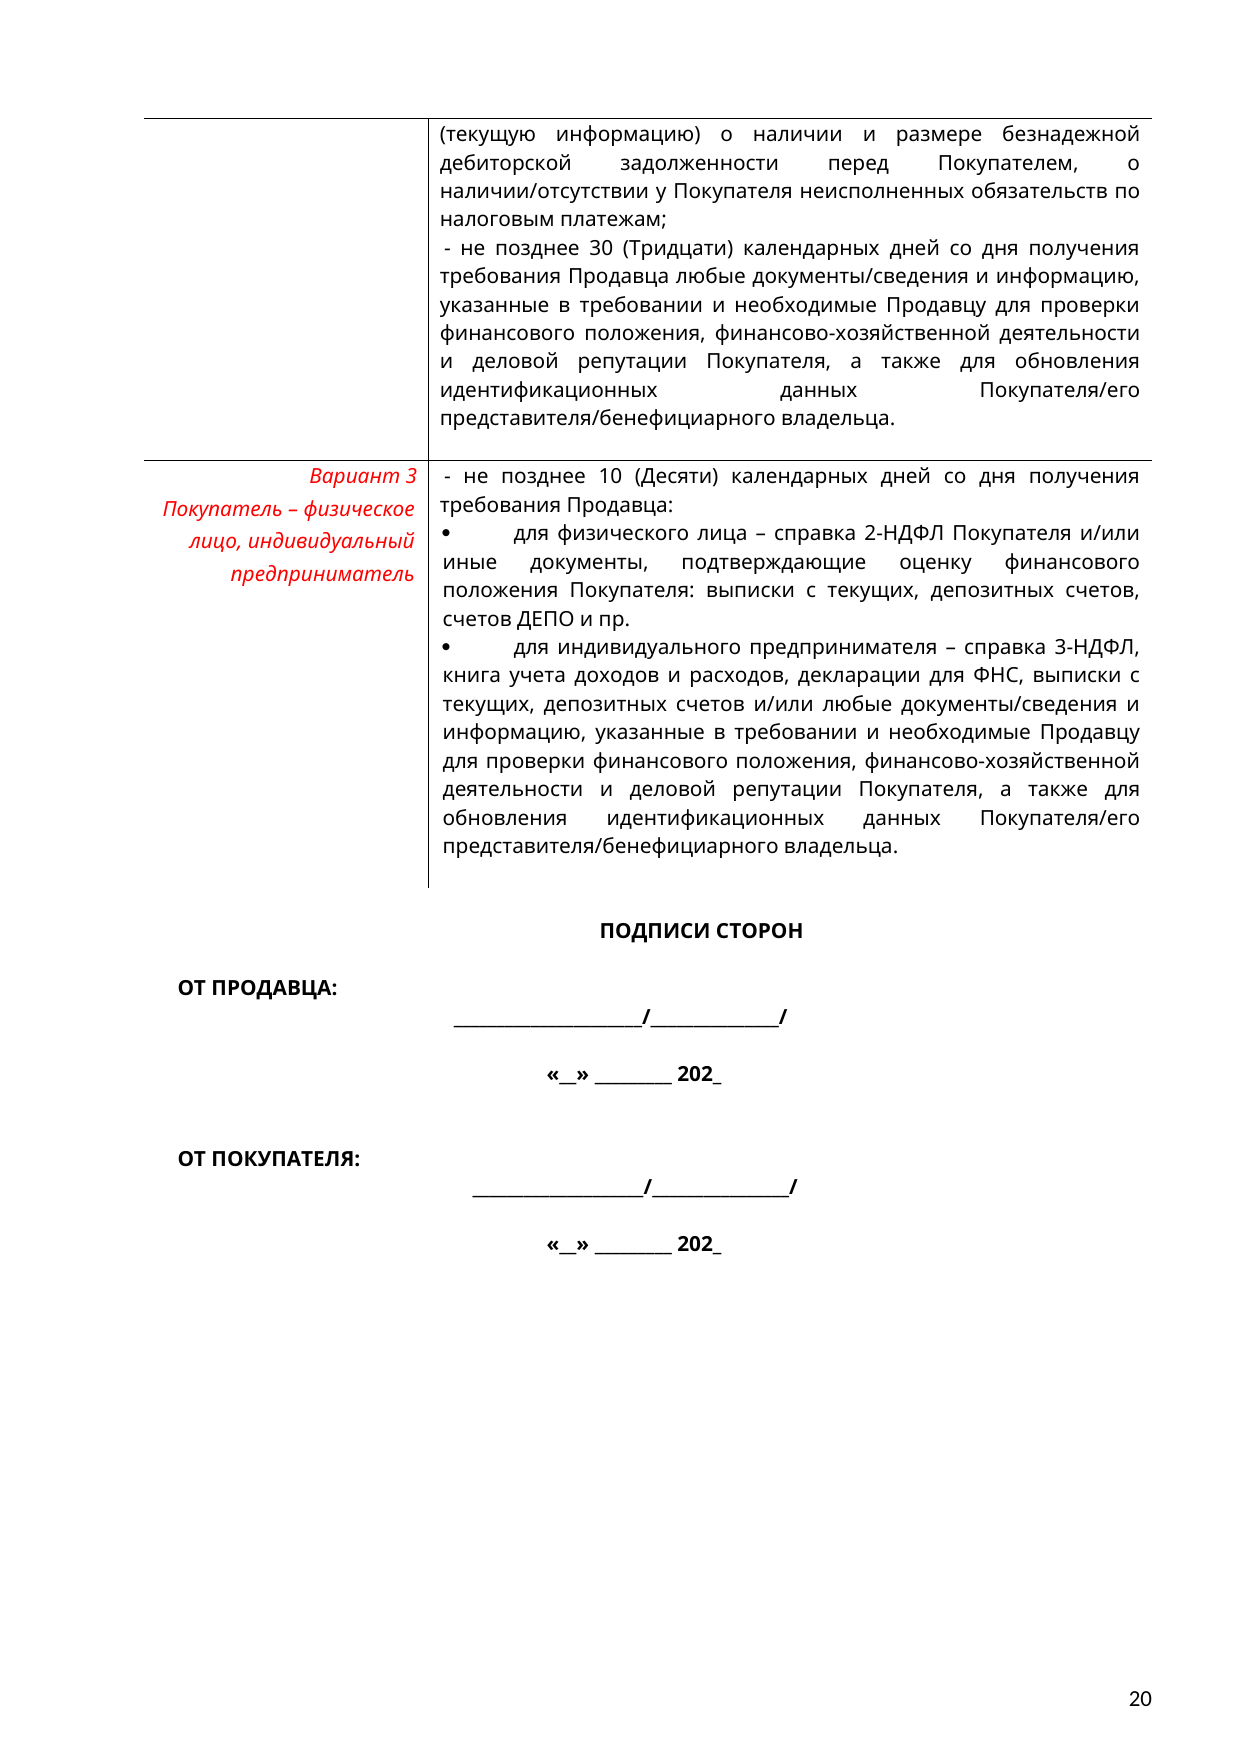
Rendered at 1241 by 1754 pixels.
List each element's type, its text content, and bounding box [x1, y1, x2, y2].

text ОТ ПОКУПАТЕЛЯ: [177, 1144, 1152, 1172]
text «__» _________ 202_ [177, 1059, 1152, 1087]
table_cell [144, 119, 428, 460]
text «__» _________ 202_ [177, 1229, 1152, 1258]
text ПОДПИСИ СТОРОН [177, 916, 1152, 945]
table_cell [429, 119, 1152, 460]
text ОТ ПРОДАВЦА: [177, 973, 1152, 1002]
text ____________________/________________/ [177, 1172, 1152, 1201]
table_cell - не позднее 10 (Десяти) календарных дней со дня получения требования Продавца: для физического лица – справка 2-НДФЛ Покупателя и/или иные документы, подтверждающие оценку финансового положения Покупателя: выписки с текущих, депозитных счетов, счетов ДЕПО и пр. для индивидуального предпринимателя – справка 3-НДФЛ, книга учета доходов и расходов, декларации для ФНС, выписки с текущих, депозитных счетов и/или любые документы/сведения и информацию, указанные в требовании и необходимые Продавцу для проверки финансового положения, финансово-хозяйственной деятельности и деловой репутации Покупателя, а также для обновления идентификационных данных Покупателя/его представителя/бенефициарного владельца. [429, 461, 1152, 888]
text ______________________/_______________/ [177, 1002, 1152, 1030]
table_cell Вариант 3 Покупатель – физическое лицо, индивидуальный предприниматель [144, 461, 428, 888]
